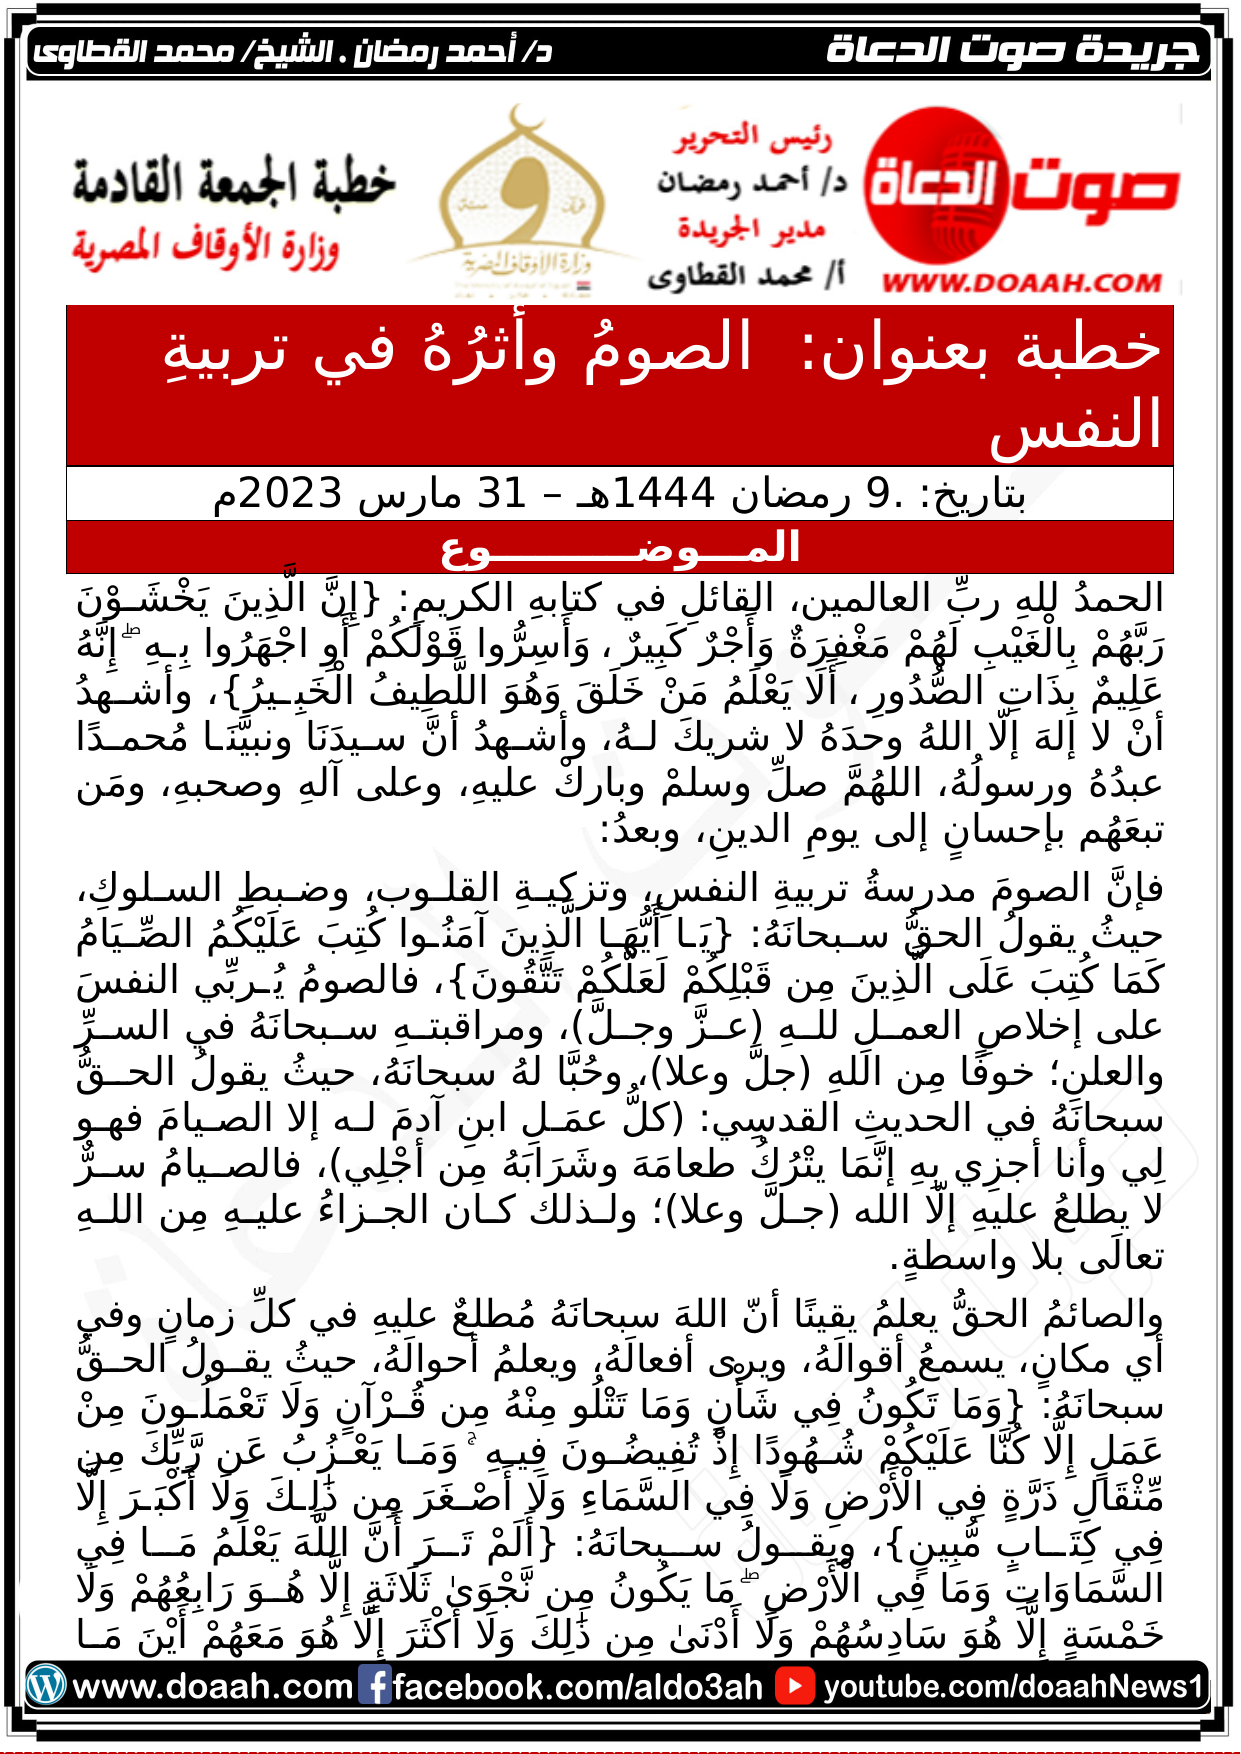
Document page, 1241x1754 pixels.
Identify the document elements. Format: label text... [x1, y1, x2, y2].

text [75, 1291, 1165, 1657]
text الحمدُ للهِ ربِّ العالمين، القائلِ في كتابهِ الكريمِ: {إِنَّ الَّذِينَ يَخْشَوْنَ رَبَّهُمْ بِالْغَيْبِ لَهُمْ مَغْفِرَةٌ وَأَجْرٌ كَبِيرٌ ، وَأَسِرُّوا قَوْلَكُمْ أَوِ اجْهَرُوا بِهِ ۖ إِنَّهُ عَلِيمٌ بِذَاتِ الصُّدُورِ ، أَلَا يَعْلَمُ مَنْ خَلَقَ وَهُوَ اللَّطِيفُ الْخَبِيرُ}، وأشهدُ أنْ لا إلهَ إلّا اللهُ وحدَهُ لا شريكَ لهُ، وأشهدُ أنَّ سيدَنَا ونبيَّنَا مُحمدًا عبدُهُ ورسولُهُ، اللهُمَّ صلِّ وسلمْ وباركْ عليهِ، وعلى آلهِ وصحبهِ، ومَن تبعَهُم بإحسانٍ إلى يومِ الدينِ، وبعدُ: [75, 574, 1165, 852]
picture [0, 0, 1241, 1752]
text خطبة بعنوان: الصومُ وأثرُهُ في تربيةِ النفسِ [67, 305, 1173, 465]
text بتاريخ: .9 رمضان 1444هـ – 31 مارس 2023م [67, 467, 1173, 520]
text المـــوضــــــــــوع [67, 521, 1173, 573]
text فإنَّ الصومَ مدرسةُ تربيةِ النفسِ، وتزكيةِ القلوب، وضبطِ السلوكِ، حيثُ يقولُ الحقُّ سبحانَهُ: {يَا أَيُّهَا الَّذِينَ آمَنُوا كُتِبَ عَلَيْكُمُ الصِّيَامُ كَمَا كُتِبَ عَلَى الَّذِينَ مِن قَبْلِكُمْ لَعَلَّكُمْ تَتَّقُونَ}، فالصومُ يُربِّي النفسَ على إخلاصِ العملِ للهِ (عزَّ وجلَّ)، ومراقبتهِ سبحانَهُ في السرِّ والعلنِ؛ خوفًا مِن اللهِ (جلَّ وعلا)، وحُبَّا لهُ سبحانَهُ، حيثُ يقولُ الحقُّ سبحانَهُ في الحديثِ القدسِي: (كلُّ عمَلِ ابنِ آدمَ له إلا الصيامَ فهو لِي وأنا أجزِي بِهِ إنَّمَا يتْرُكُ طعامَهَ وشَرَابَهُ مِن أجْلِي)، فالصيامُ سرٌّ لا يطلعُ عليهِ إلّا الله (جلَّ وعلا)؛ ولذلك كان الجزاءُ عليهِ مِن اللهِ تعالَى بلا واسطةٍ. [75, 864, 1165, 1279]
